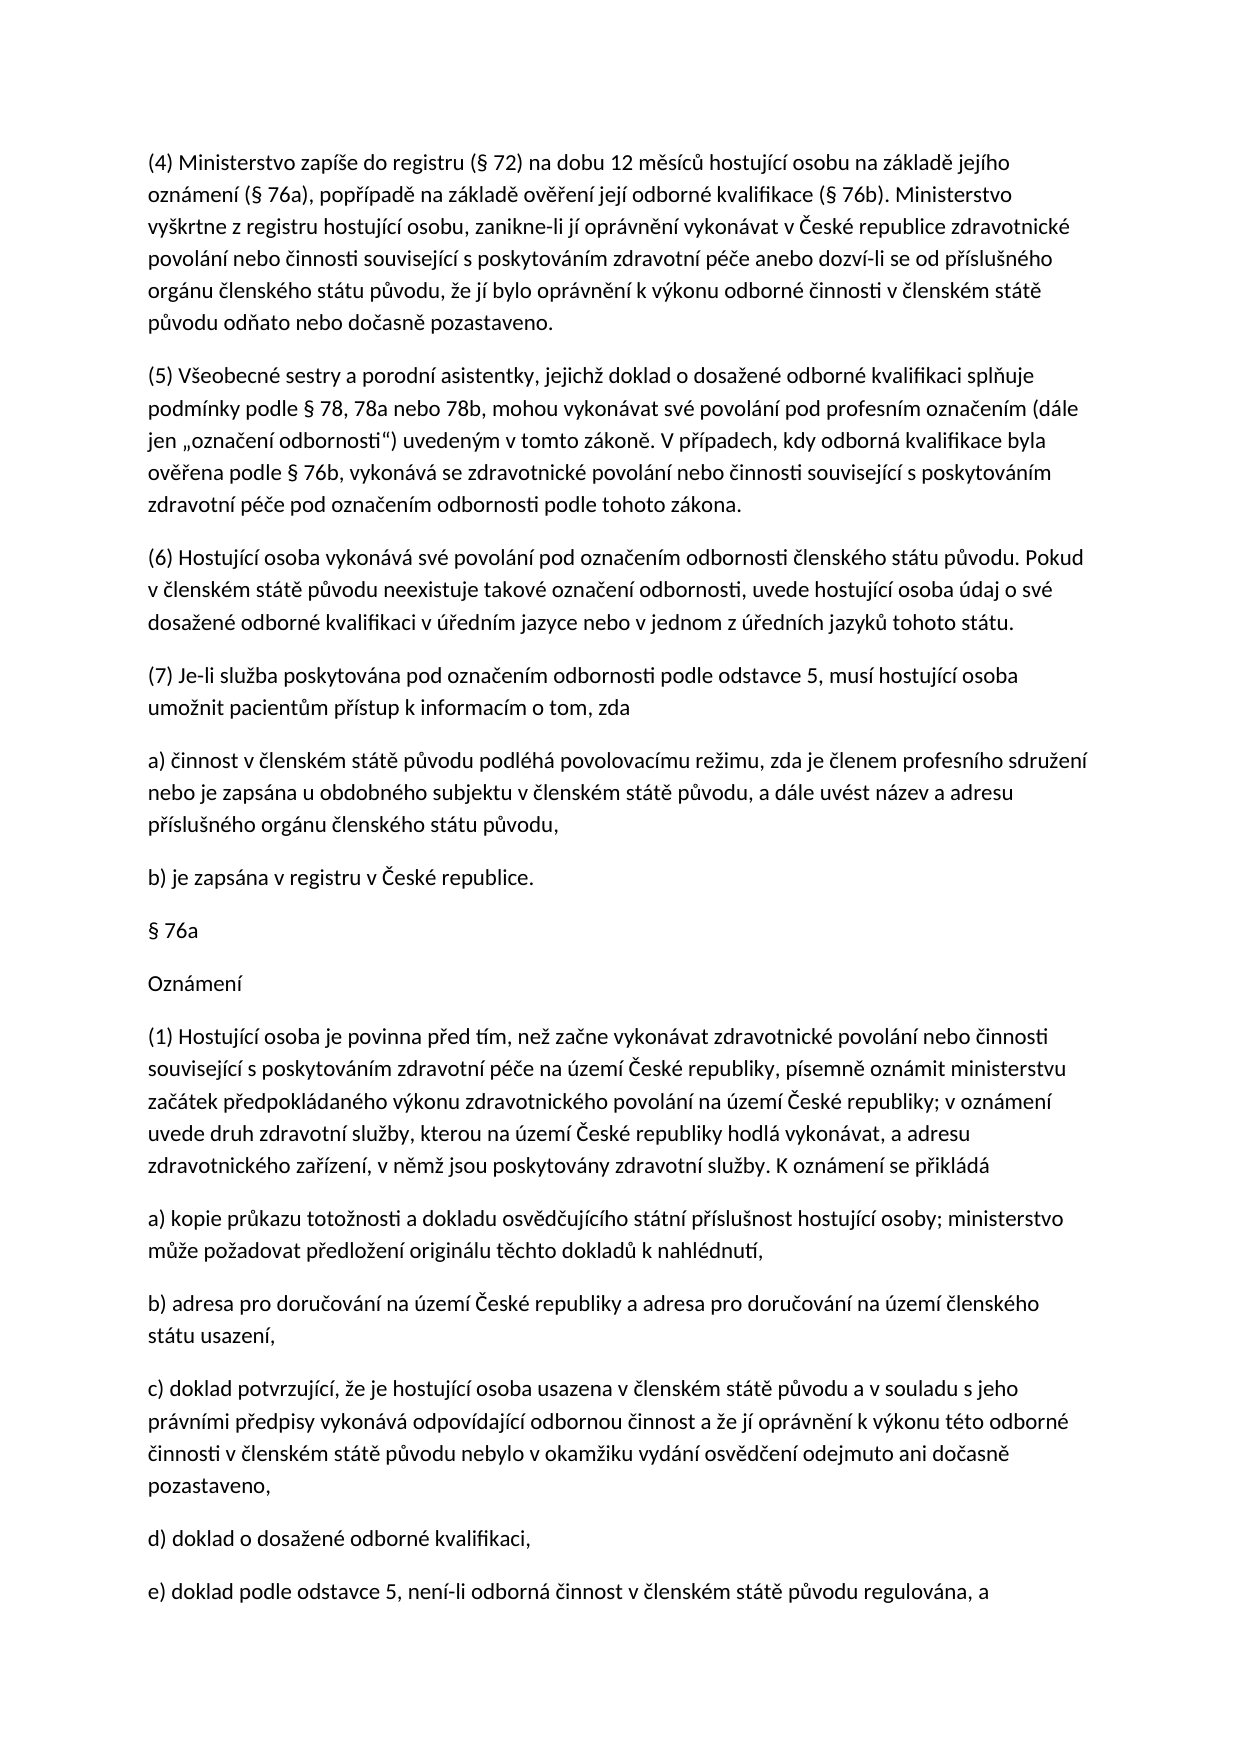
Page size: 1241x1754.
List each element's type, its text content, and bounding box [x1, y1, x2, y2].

text a) činnost v členském státě původu podléhá povolovacímu režimu, zda je členem profesního sdružení nebo je zapsána u obdobného subjektu v členském státě původu, a dále uvést název a adresu příslušného orgánu členského státu původu, [148, 746, 1093, 838]
text (7) Je-li služba poskytována pod označením odbornosti podle odstavce 5, musí hostující osoba umožnit pacientům přístup k informacím o tom, zda [148, 661, 1093, 721]
text c) doklad potvrzující, že je hostující osoba usazena v členském státě původu a v souladu s jeho právními předpisy vykonává odpovídající odbornou činnost a že jí oprávnění k výkonu této odborné činnosti v členském státě původu nebylo v okamžiku vydání osvědčení odejmuto ani dočasně pozastaveno, [148, 1374, 1093, 1499]
text (6) Hostující osoba vykonává své povolání pod označením odbornosti členského státu původu. Pokud v členském státě původu neexistuje takové označení odbornosti, uvede hostující osoba údaj o své dosažené odborné kvalifikaci v úředním jazyce nebo v jednom z úředních jazyků tohoto státu. [148, 543, 1093, 636]
text e) doklad podle odstavce 5, není-li odborná činnost v členském státě původu regulována, a [148, 1577, 1093, 1605]
text Oznámení [148, 969, 1093, 997]
text (1) Hostující osoba je povinna před tím, než začne vykonávat zdravotnické povolání nebo činnosti související s poskytováním zdravotní péče na území České republiky, písemně oznámit ministerstvu začátek předpokládaného výkonu zdravotnického povolání na území České republiky; v oznámení uvede druh zdravotní služby, kterou na území České republiky hodlá vykonávat, a adresu zdravotnického zařízení, v němž jsou poskytovány zdravotní služby. K oznámení se přikládá [148, 1022, 1093, 1179]
text (5) Všeobecné sestry a porodní asistentky, jejichž doklad o dosažené odborné kvalifikaci splňuje podmínky podle § 78, 78a nebo 78b, mohou vykonávat své povolání pod profesním označením (dále jen „označení odbornosti“) uvedeným v tomto zákoně. V případech, kdy odborná kvalifikace byla ověřena podle § 76b, vykonává se zdravotnické povolání nebo činnosti související s poskytováním zdravotní péče pod označením odbornosti podle tohoto zákona. [148, 362, 1093, 518]
text d) doklad o dosažené odborné kvalifikaci, [148, 1524, 1093, 1552]
text b) je zapsána v registru v České republice. [148, 863, 1093, 891]
text b) adresa pro doručování na území České republiky a adresa pro doručování na území členského státu usazení, [148, 1289, 1093, 1349]
text a) kopie průkazu totožnosti a dokladu osvědčujícího státní příslušnost hostující osoby; ministerstvo může požadovat předložení originálu těchto dokladů k nahlédnutí, [148, 1204, 1093, 1264]
text § 76a [148, 916, 1093, 944]
text (4) Ministerstvo zapíše do registru (§ 72) na dobu 12 měsíců hostující osobu na základě jejího oznámení (§ 76a), popřípadě na základě ověření její odborné kvalifikace (§ 76b). Ministerstvo vyškrtne z registru hostující osobu, zanikne-li jí oprávnění vykonávat v České republice zdravotnické povolání nebo činnosti související s poskytováním zdravotní péče anebo dozví-li se od příslušného orgánu členského státu původu, že jí bylo oprávnění k výkonu odborné činnosti v členském státě původu odňato nebo dočasně pozastaveno. [148, 148, 1093, 337]
